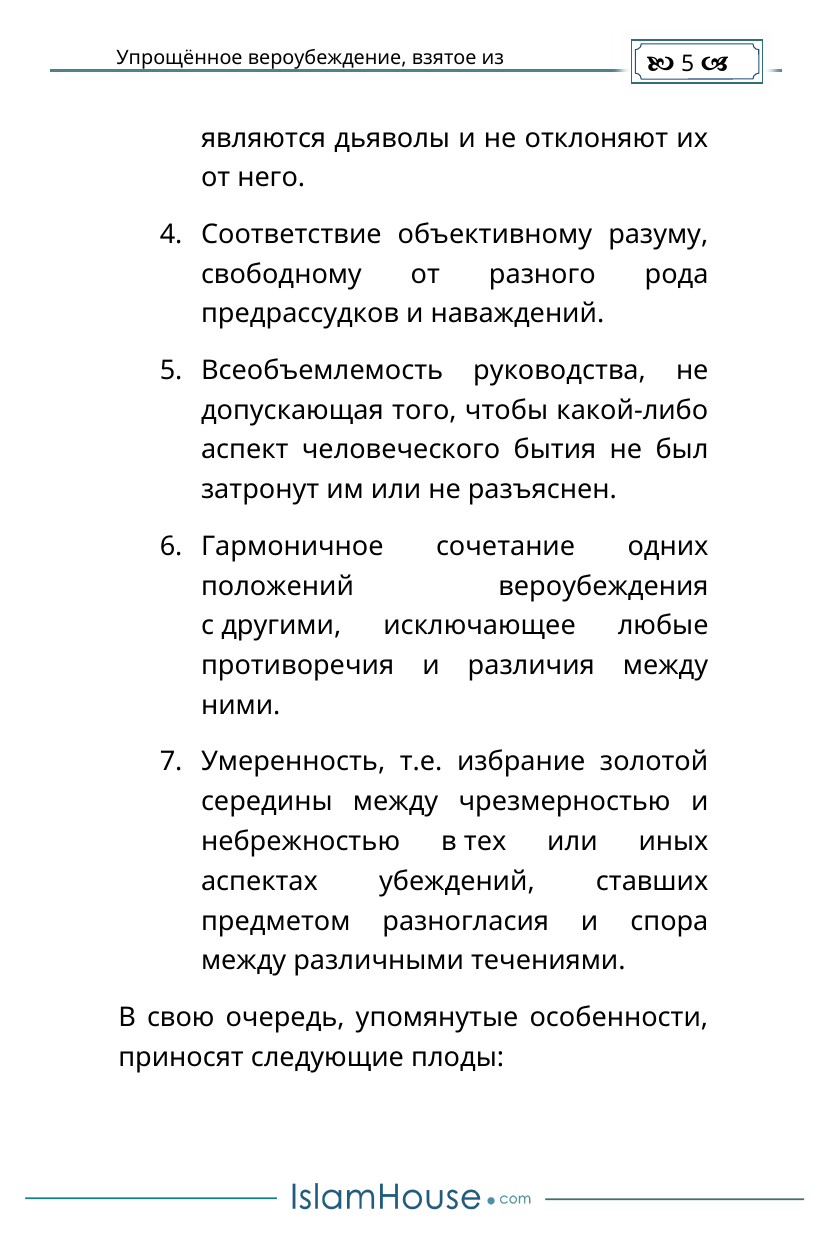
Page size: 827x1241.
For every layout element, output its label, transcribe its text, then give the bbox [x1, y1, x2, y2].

text В свою очередь, упомянутые особенности, приносят следующие плоды: [118, 997, 709, 1074]
picture [284, 1178, 805, 1216]
list 5. Всеобъемлемость руководства, не допускающая того, чтобы какой-либо аспект человеческого бытия не был затронут им или не разъяснен. [159, 350, 709, 507]
list 4. Соответствие объективному разуму, свободному от разного рода предрассудков и наваждений. [159, 214, 709, 331]
picture [18, 1177, 277, 1215]
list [159, 118, 709, 195]
list 6. Гармоничное сочетание одних положений вероубеждения с другими, исключающее любые противоречия и различия между ними. [159, 526, 709, 722]
list 7. Умеренность, т.е. избрание золотой середины между чрезмерностью и небрежностью в тех или иных аспектах убеждений, ставших предметом разногласия и спора между различными течениями. [159, 742, 709, 978]
